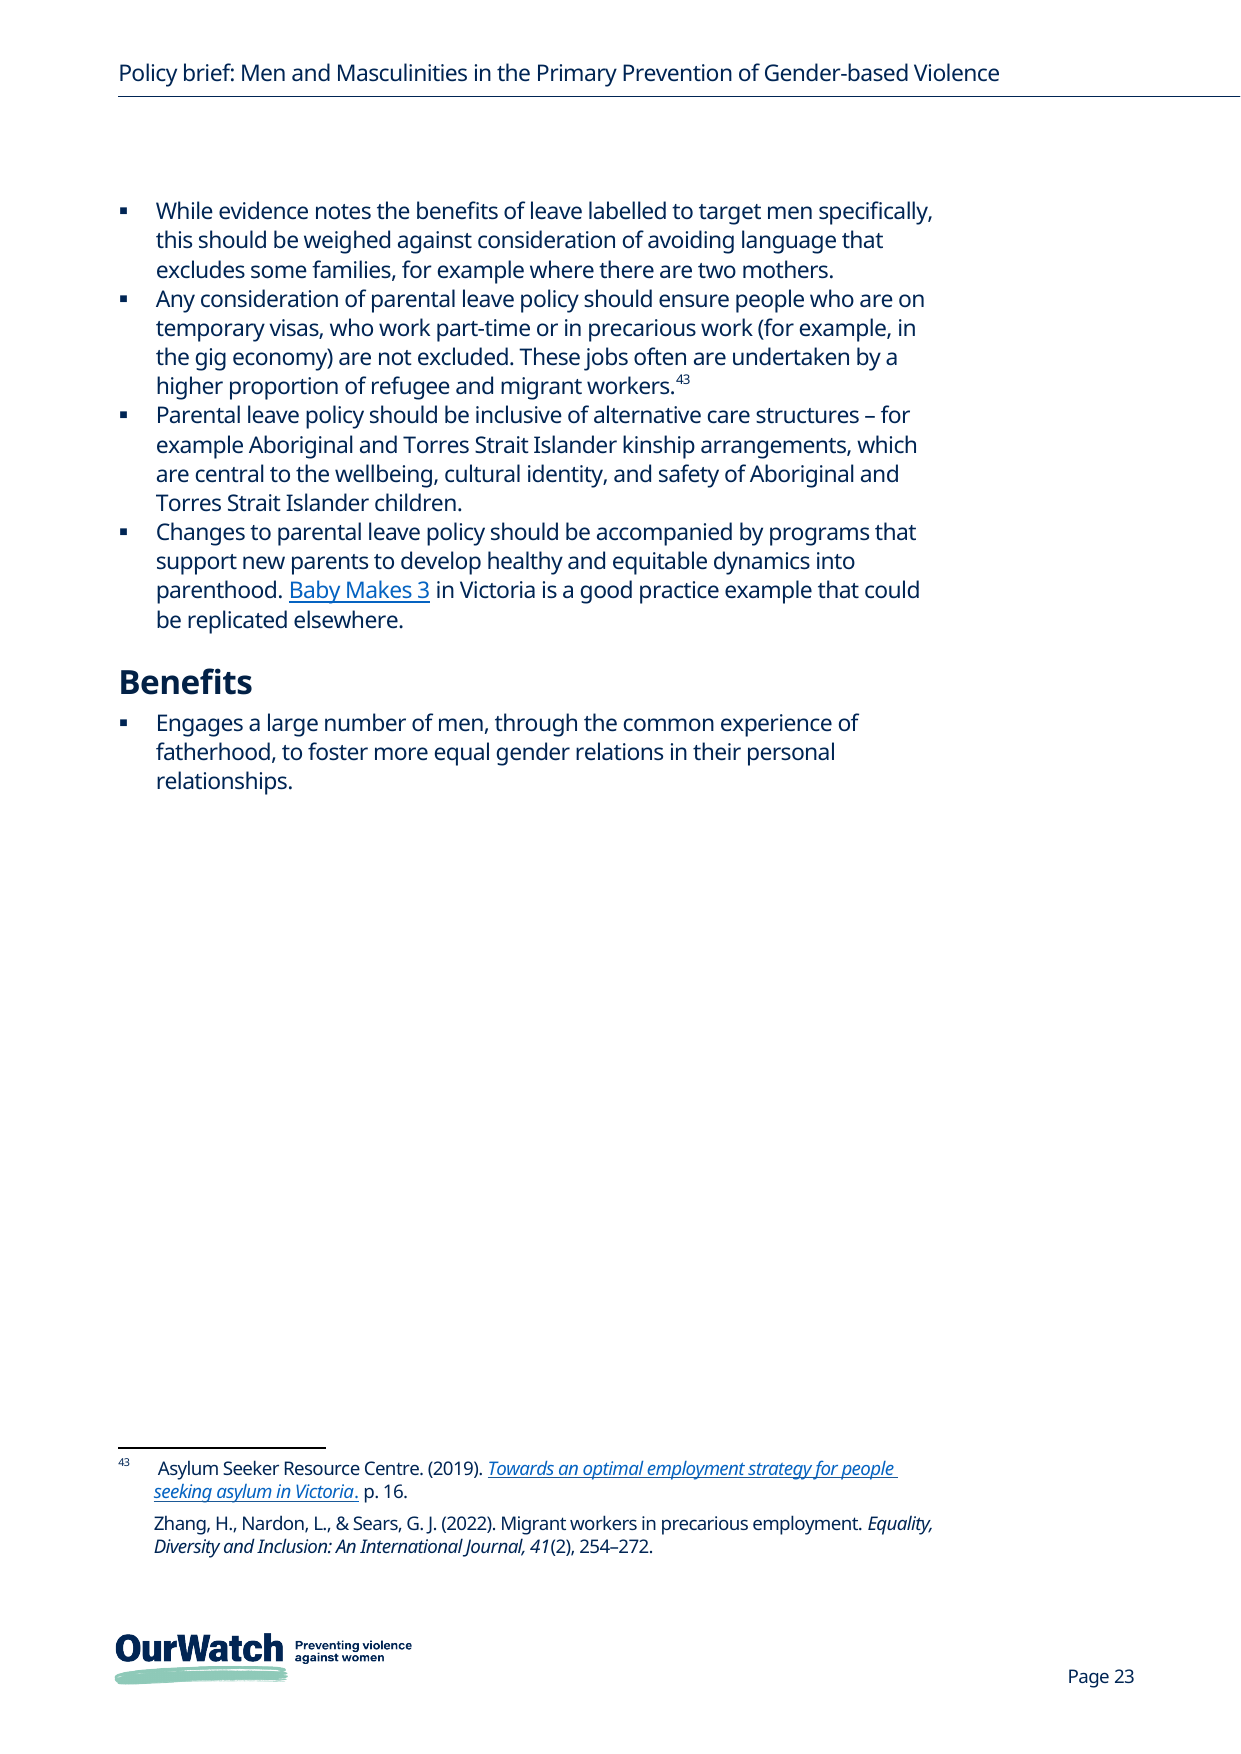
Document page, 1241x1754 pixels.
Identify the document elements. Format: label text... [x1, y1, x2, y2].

subtitle Benefits [118, 659, 946, 704]
list Parental leave policy should be inclusive of alternative care structures – for example Aboriginal and Torres Strait Islander kinship arrangements, which are central to the wellbeing, cultural identity, and safety of Aboriginal and Torres Strait Islander children. [118, 401, 946, 517]
list Any consideration of parental leave policy should ensure people who are on temporary visas, who work part-time or in precarious work (for example, in the gig economy) are not excluded. These jobs often are undertaken by a higher proportion of refugee and migrant workers. [118, 284, 946, 401]
picture [114, 1633, 412, 1685]
list While evidence notes the benefits of leave labelled to target men specifically, this should be weighed against consideration of avoiding language that excludes some families, for example where there are two mothers. [118, 196, 946, 284]
list Changes to parental leave policy should be accompanied by programs that support new parents to develop healthy and equitable dynamics into parenthood. Baby Makes 3 in Victoria is a good practice example that could be replicated elsewhere. [118, 517, 946, 634]
list Engages a large number of men, through the common experience of fatherhood, to foster more equal gender relations in their personal relationships. [118, 708, 946, 795]
